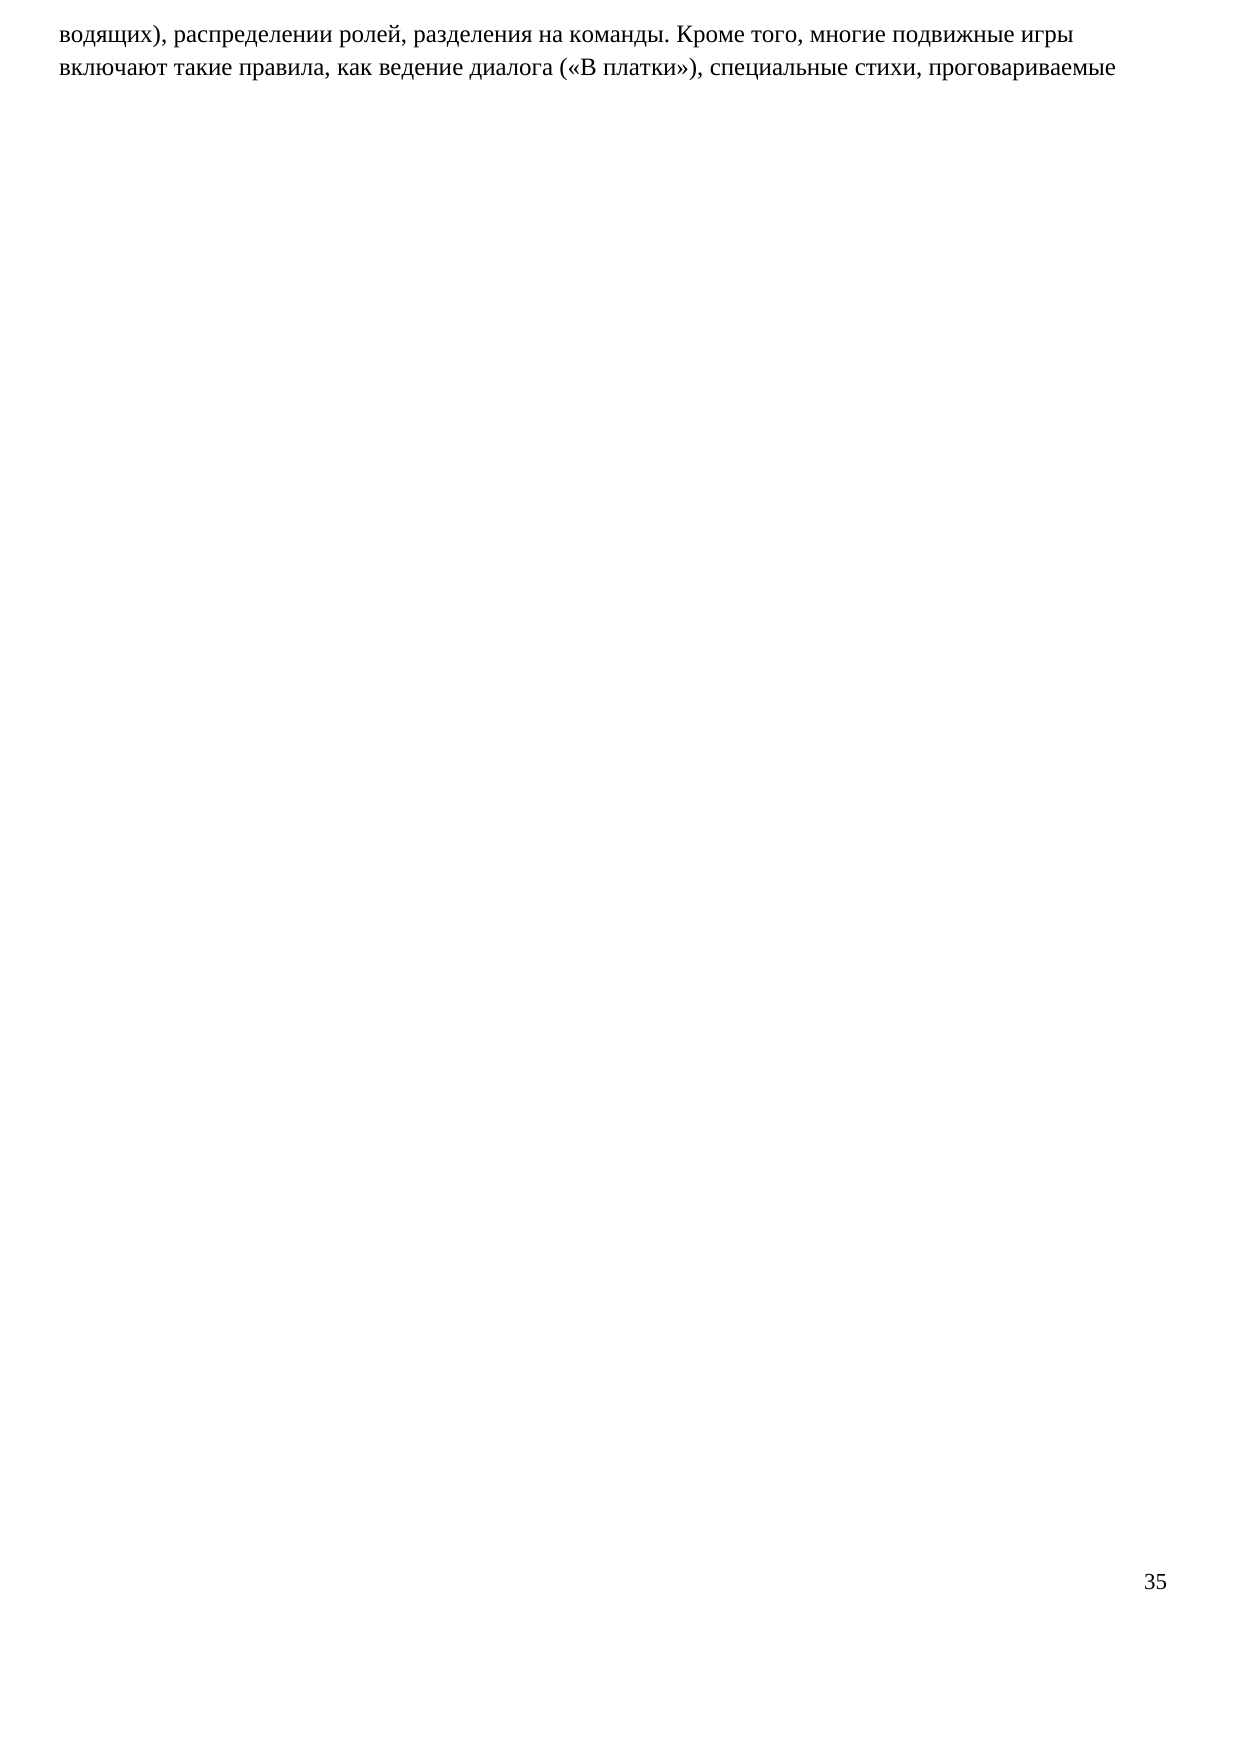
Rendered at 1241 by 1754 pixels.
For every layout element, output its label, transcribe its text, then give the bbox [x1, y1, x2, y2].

text водящих), распределении ролей, разделения на команды. Кроме того, многие подвижные игры включают такие правила, как ведение диалога («В платки»), специальные стихи, проговариваемые [59, 19, 1167, 81]
